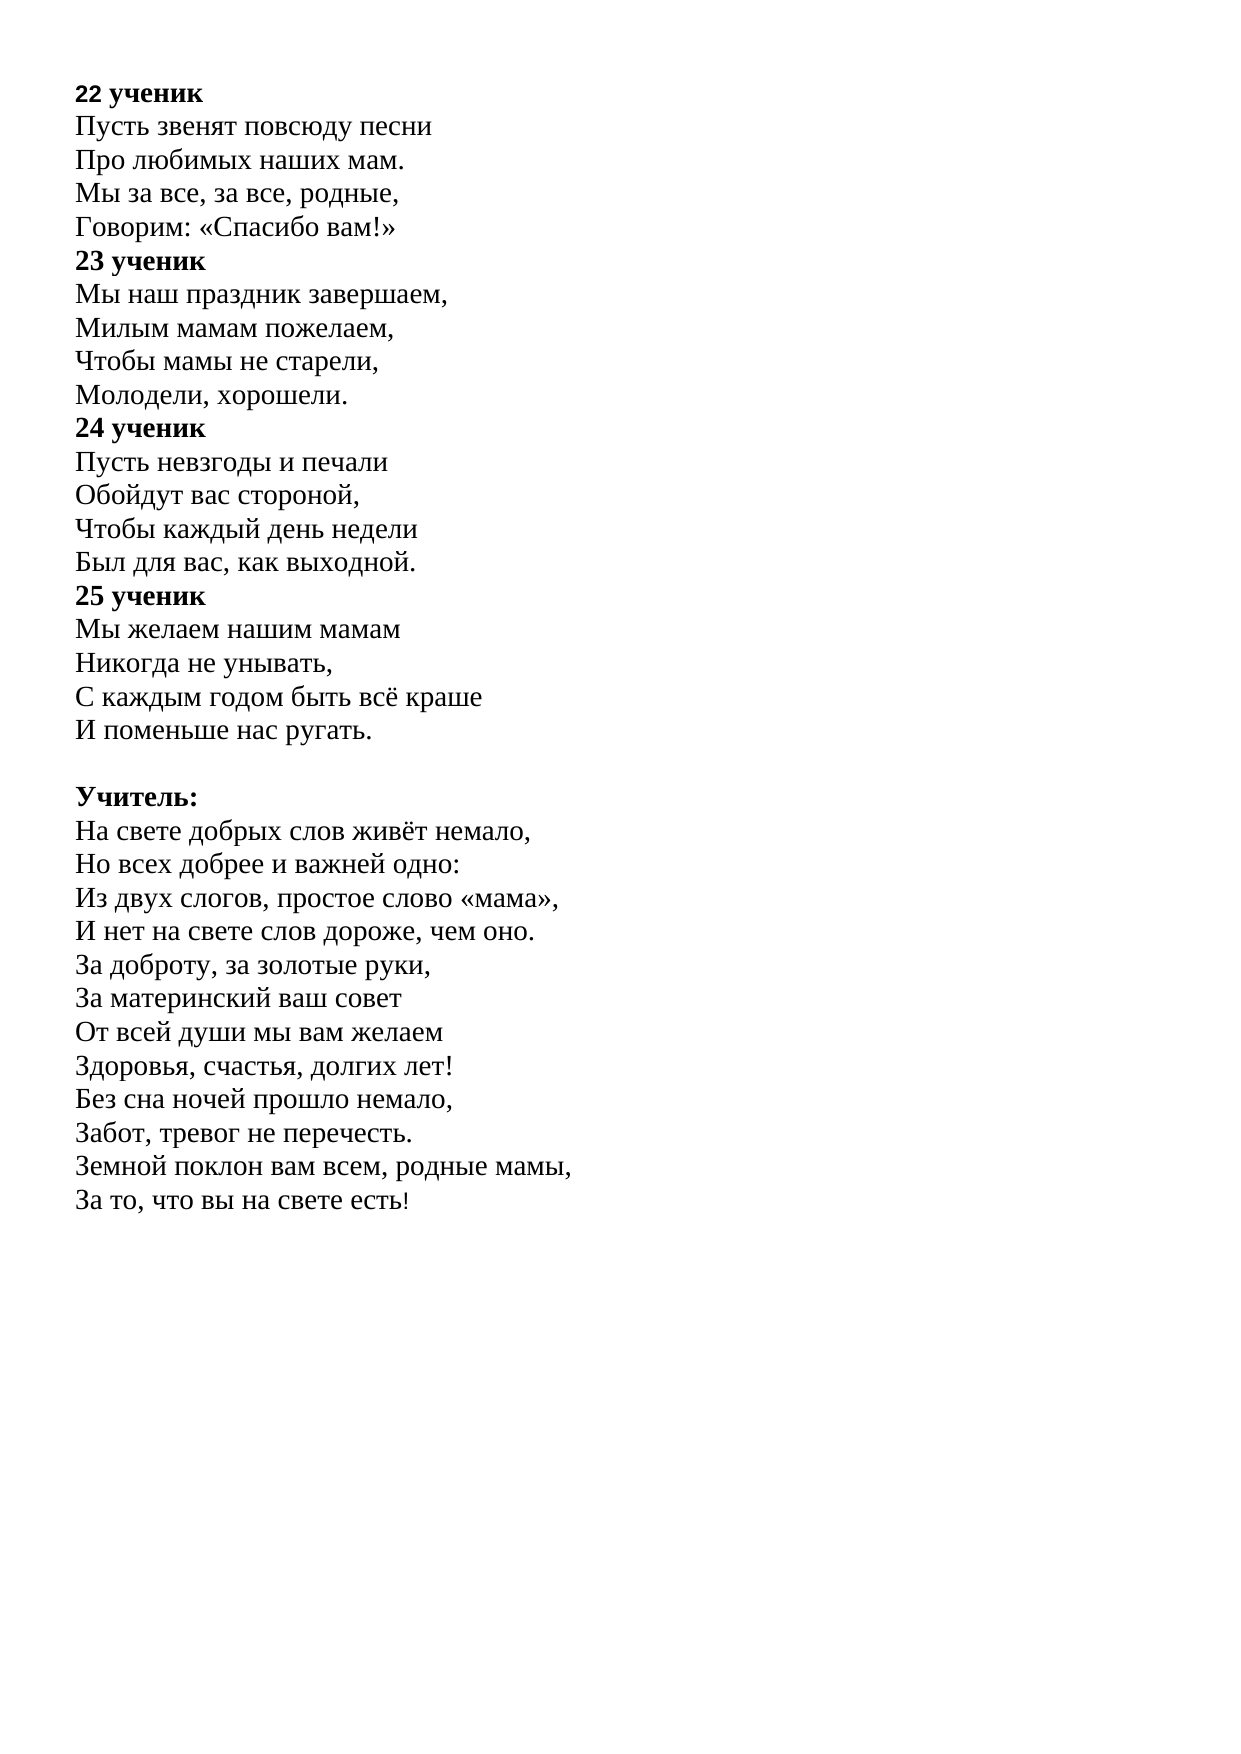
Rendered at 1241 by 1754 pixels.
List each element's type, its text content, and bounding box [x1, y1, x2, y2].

text Учитель: [75, 746, 1165, 813]
text 22 ученик Пусть звенят повсюду песни Про любимых наших мам. Мы за все, за все, родные, Говорим: «Спасибо вам!» 23 ученик Мы наш праздник завершаем, Милым мамам пожелаем, Чтобы мамы не старели, Молодели, хорошели. 24 ученик Пусть невзгоды и печали Обойдут вас стороной, Чтобы каждый день недели Был для вас, как выходной. 25 ученик Мы желаем нашим мамам Никогда не унывать, С каждым годом быть всё краше И поменьше нас ругать. [75, 75, 1165, 746]
text На свете добрых слов живёт немало, Но всех добрее и важней одно: Из двух слогов, простое слово «мама», И нет на свете слов дороже, чем оно. За доброту, за золотые руки, За материнский ваш совет От всей души мы вам желаем Здоровья, счастья, долгих лет! Без сна ночей прошло немало, Забот, тревог не перечесть. Земной поклон вам всем, родные мамы, За то, что вы на свете есть! [75, 813, 1165, 1215]
